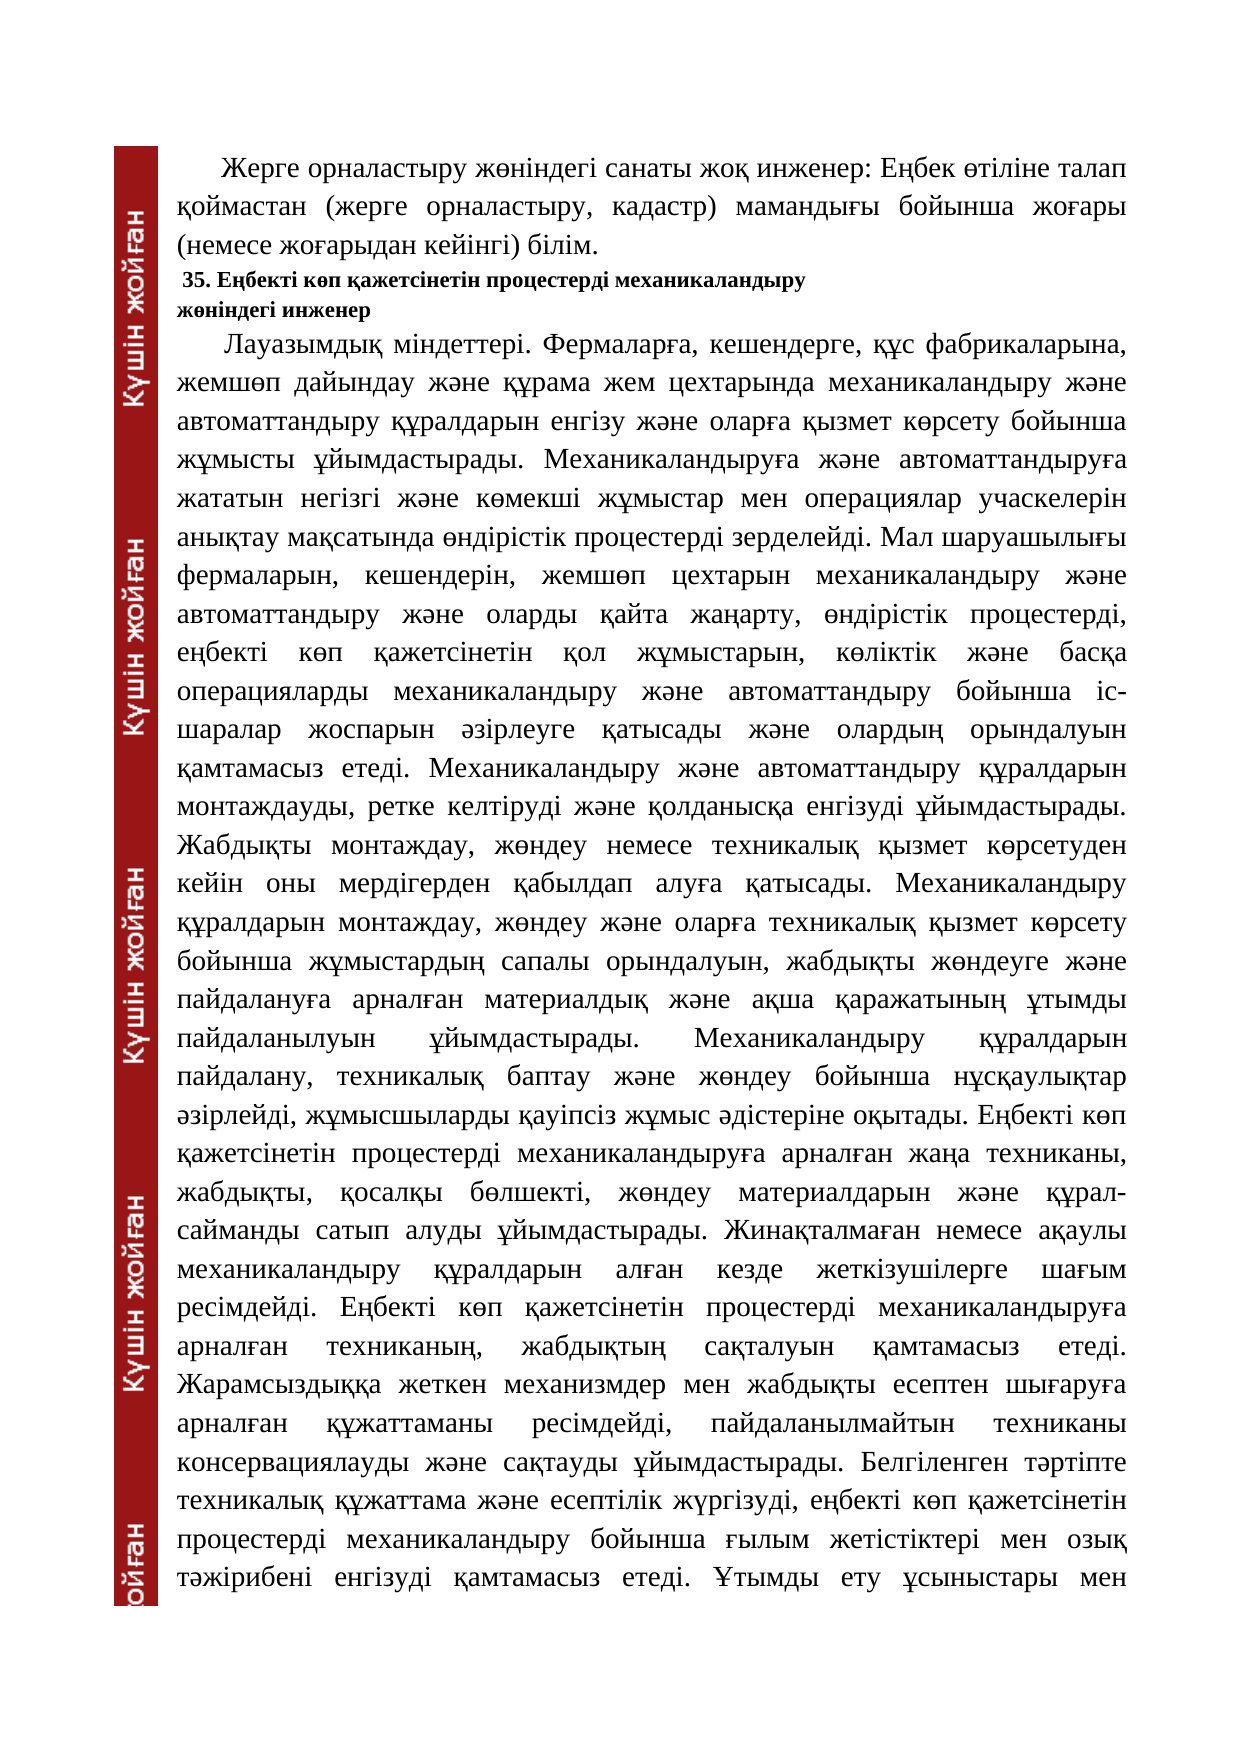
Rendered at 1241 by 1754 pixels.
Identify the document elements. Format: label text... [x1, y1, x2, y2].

text 35. Еңбекті көп қажетсінетін процестерді механикаландыру жөніндегі инженер [112, 266, 1128, 322]
picture [114, 261, 158, 266]
picture [114, 146, 158, 150]
text Жерге орналастыру жөніндегі санаты жоқ инженер: Еңбек өтіліне талап қоймастан (жерге орналастыру, кадастр) мамандығы бойынша жоғары (немесе жоғарыдан кейінгі) білім. [112, 150, 1128, 261]
picture [114, 1593, 158, 1606]
picture [114, 322, 158, 326]
